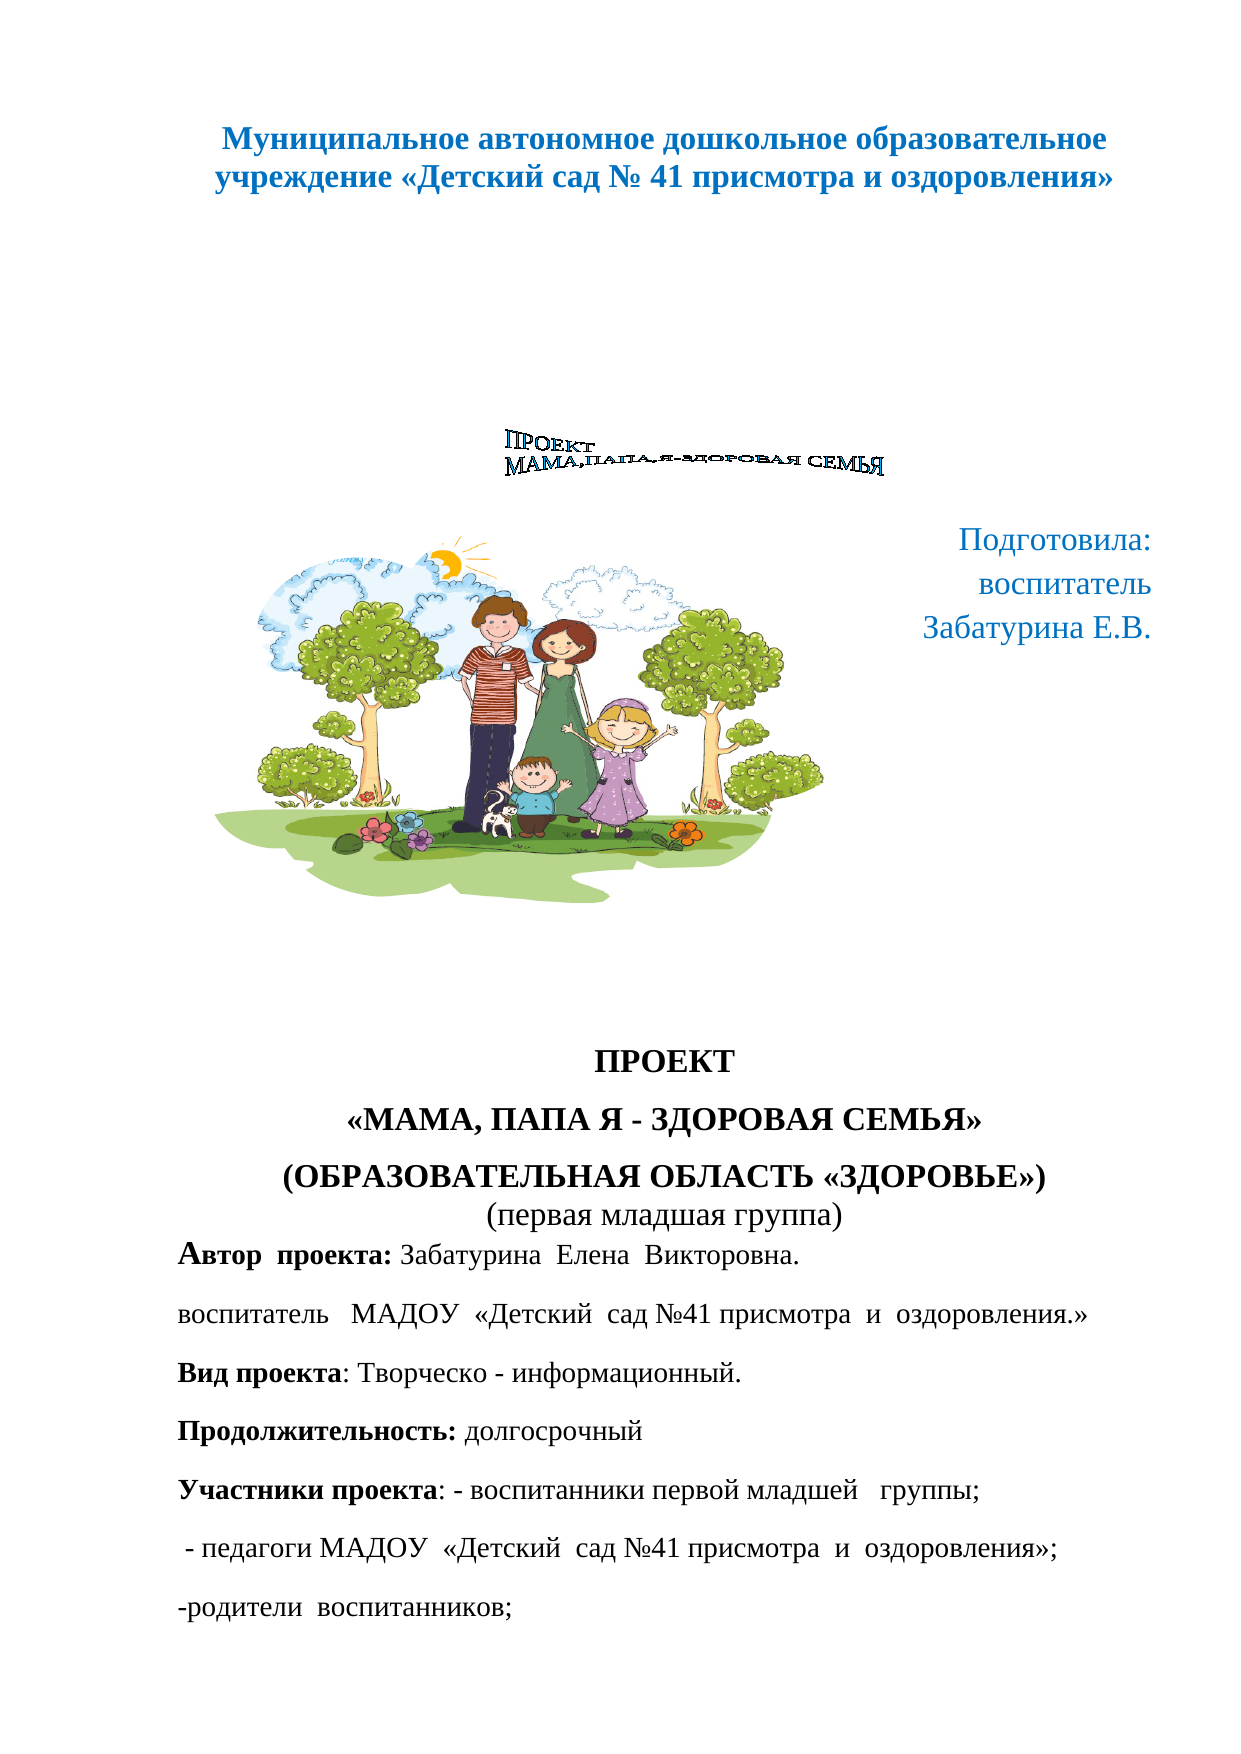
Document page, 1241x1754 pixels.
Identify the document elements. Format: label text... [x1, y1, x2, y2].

text Автор проекта: Забатурина Елена Викторовна. [177, 1233, 1152, 1271]
text Участники проекта: - воспитанники первой младшей группы; [177, 1472, 1152, 1506]
text -родители воспитанников; [177, 1589, 1152, 1623]
text воспитатель МАДОУ «Детский сад №41 присмотра и оздоровления.» [177, 1296, 1152, 1330]
text ПРОЕКТ [177, 1041, 1152, 1080]
text Муниципальное автономное дошкольное образовательное учреждение «Детский сад № 41 присмотра и оздоровления» [177, 118, 1152, 195]
text (первая младшая группа) [177, 1195, 1152, 1233]
picture [195, 522, 864, 920]
text «МАМА, ПАПА Я - ЗДОРОВАЯ СЕМЬЯ» [177, 1099, 1152, 1137]
text - педагоги МАДОУ «Детский сад №41 присмотра и оздоровления»; [177, 1531, 1152, 1564]
text Продолжительность: долгосрочный [177, 1413, 1152, 1447]
text (ОБРАЗОВАТЕЛЬНАЯ ОБЛАСТЬ «ЗДОРОВЬЕ») [177, 1156, 1152, 1195]
text Вид проекта: Творческо - информационный. [177, 1355, 1152, 1388]
